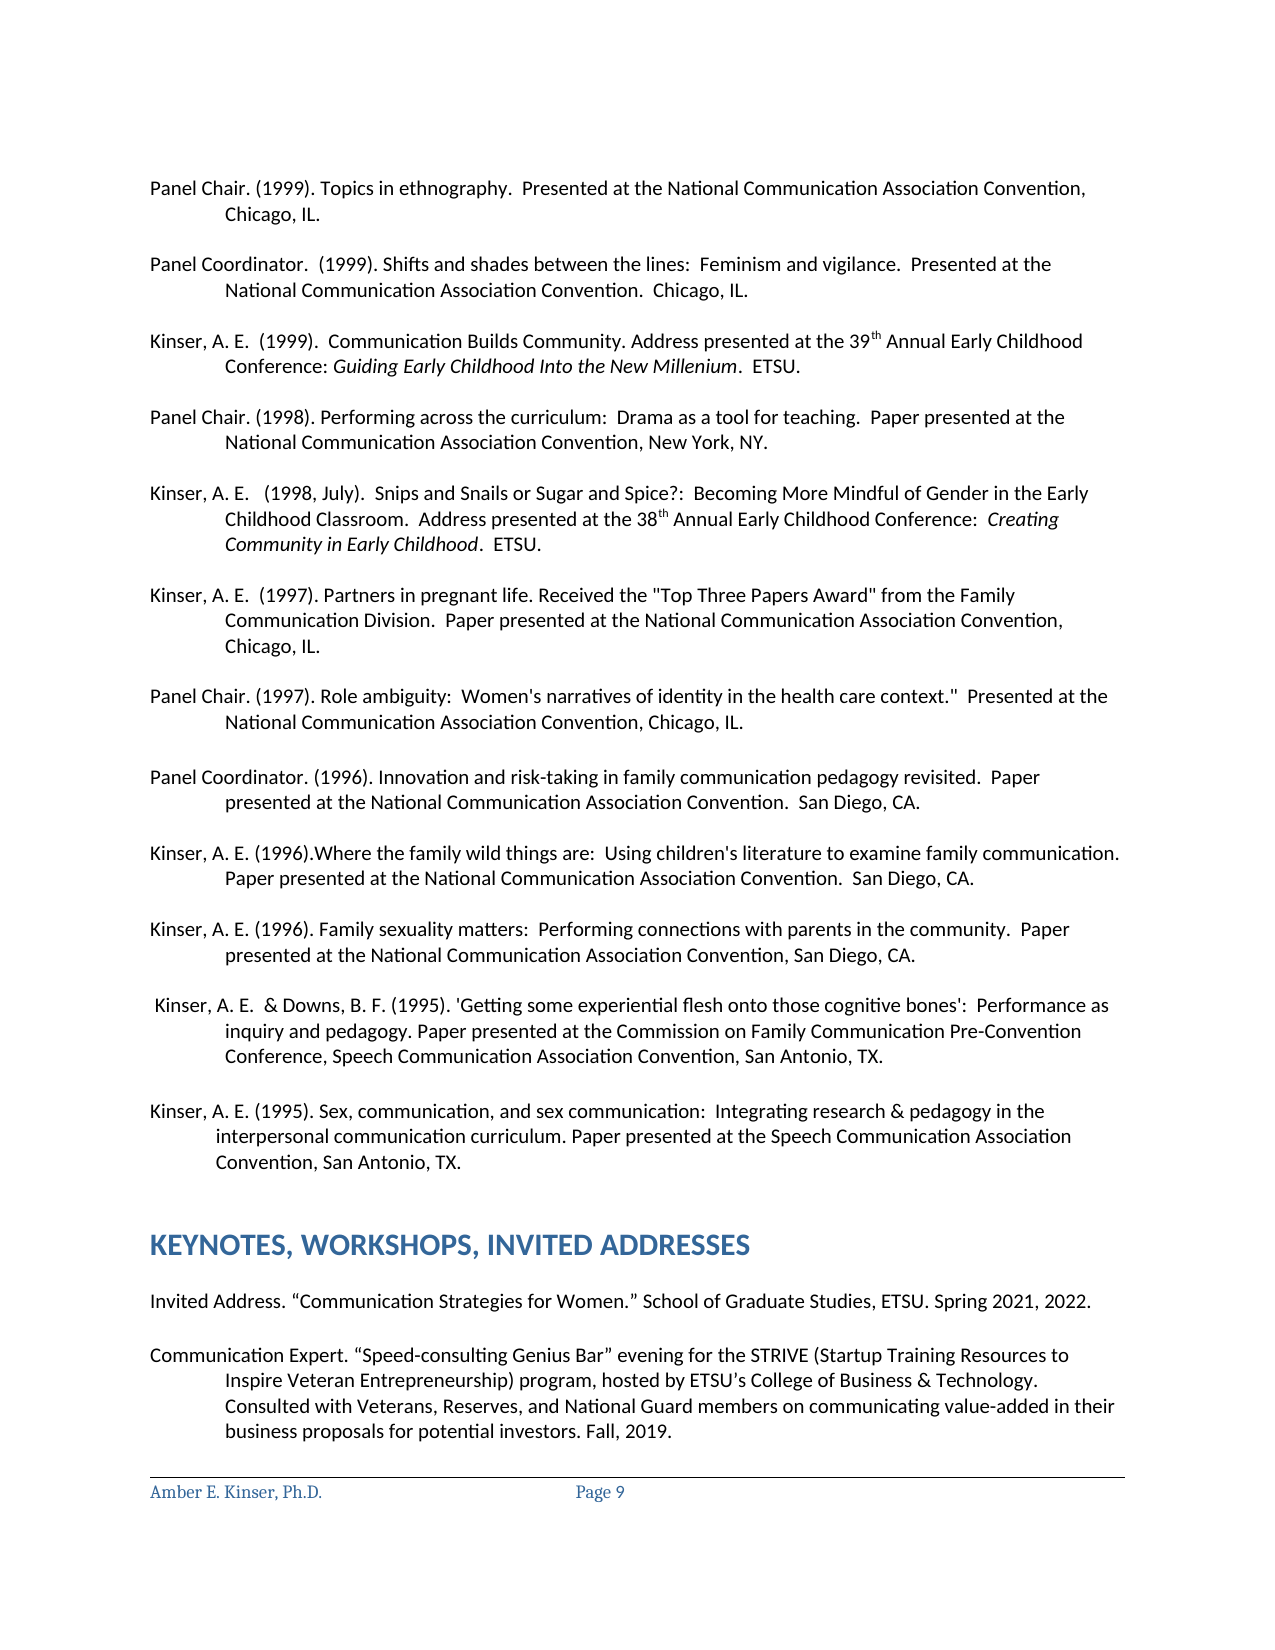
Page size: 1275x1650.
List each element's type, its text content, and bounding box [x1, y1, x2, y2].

text Panel Chair. (1997). Role ambiguity: Women's narratives of identity in the health care context." Presented at the National Communication Association Convention, Chicago, IL. [150, 684, 1125, 734]
text Panel Coordinator. (1999). Shifts and shades between the lines: Feminism and vigilance. Presented at the National Communication Association Convention. Chicago, IL. [150, 252, 1125, 302]
text Panel Chair. (1998). Performing across the curriculum: Drama as a tool for teaching. Paper presented at the National Communication Association Convention, New York, NY. [150, 404, 1125, 455]
text Kinser, A. E. (1997). Partners in pregnant life. Received the "Top Three Papers Award" from the Family Communication Division. Paper presented at the National Communication Association Convention, Chicago, IL. [150, 582, 1125, 658]
text Panel Chair. (1999). Topics in ethnography. Presented at the National Communication Association Convention, Chicago, IL. [150, 175, 1125, 226]
text Kinser, A. E. (1996).Where the family wild things are: Using children's literature to examine family communication. Paper presented at the National Communication Association Convention. San Diego, CA. [150, 840, 1125, 891]
text Invited Address. “Communication Strategies for Women.” School of Graduate Studies, ETSU. Spring 2021, 2022. [150, 1289, 1125, 1314]
text Kinser, A. E. (1999). Communication Builds Community. Address presented at the 39th Annual Early Childhood Conference: Guiding Early Childhood Into the New Millenium. ETSU. [150, 328, 1125, 379]
text KEYNOTES, WORKSHOPS, INVITED ADDRESSES [150, 1225, 1125, 1263]
text Kinser, A. E. (1998, July). Snips and Snails or Sugar and Spice?: Becoming More Mindful of Gender in the Early Childhood Classroom. Address presented at the 38th Annual Early Childhood Conference: Creating Community in Early Childhood. ETSU. [150, 480, 1125, 557]
text Kinser, A. E. & Downs, B. F. (1995). 'Getting some experiential flesh onto those cognitive bones': Performance as inquiry and pedagogy. Paper presented at the Commission on Family Communication Pre-Convention Conference, Speech Communication Association Convention, San Antonio, TX. [150, 993, 1125, 1069]
text Panel Coordinator. (1996). Innovation and risk-taking in family communication pedagogy revisited. Paper presented at the National Communication Association Convention. San Diego, CA. [150, 764, 1125, 815]
text Kinser, A. E. (1996). Family sexuality matters: Performing connections with parents in the community. Paper presented at the National Communication Association Convention, San Diego, CA. [150, 916, 1125, 967]
text Kinser, A. E. (1995). Sex, communication, and sex communication: Integrating research & pedagogy in the interpersonal communication curriculum. Paper presented at the Speech Communication Association Convention, San Antonio, TX. [150, 1098, 1125, 1174]
text Communication Expert. “Speed-consulting Genius Bar” evening for the STRIVE (Startup Training Resources to Inspire Veteran Entrepreneurship) program, hosted by ETSU’s College of Business & Technology. Consulted with Veterans, Reserves, and National Guard members on communicating value-added in their business proposals for potential investors. Fall, 2019. [150, 1342, 1125, 1444]
